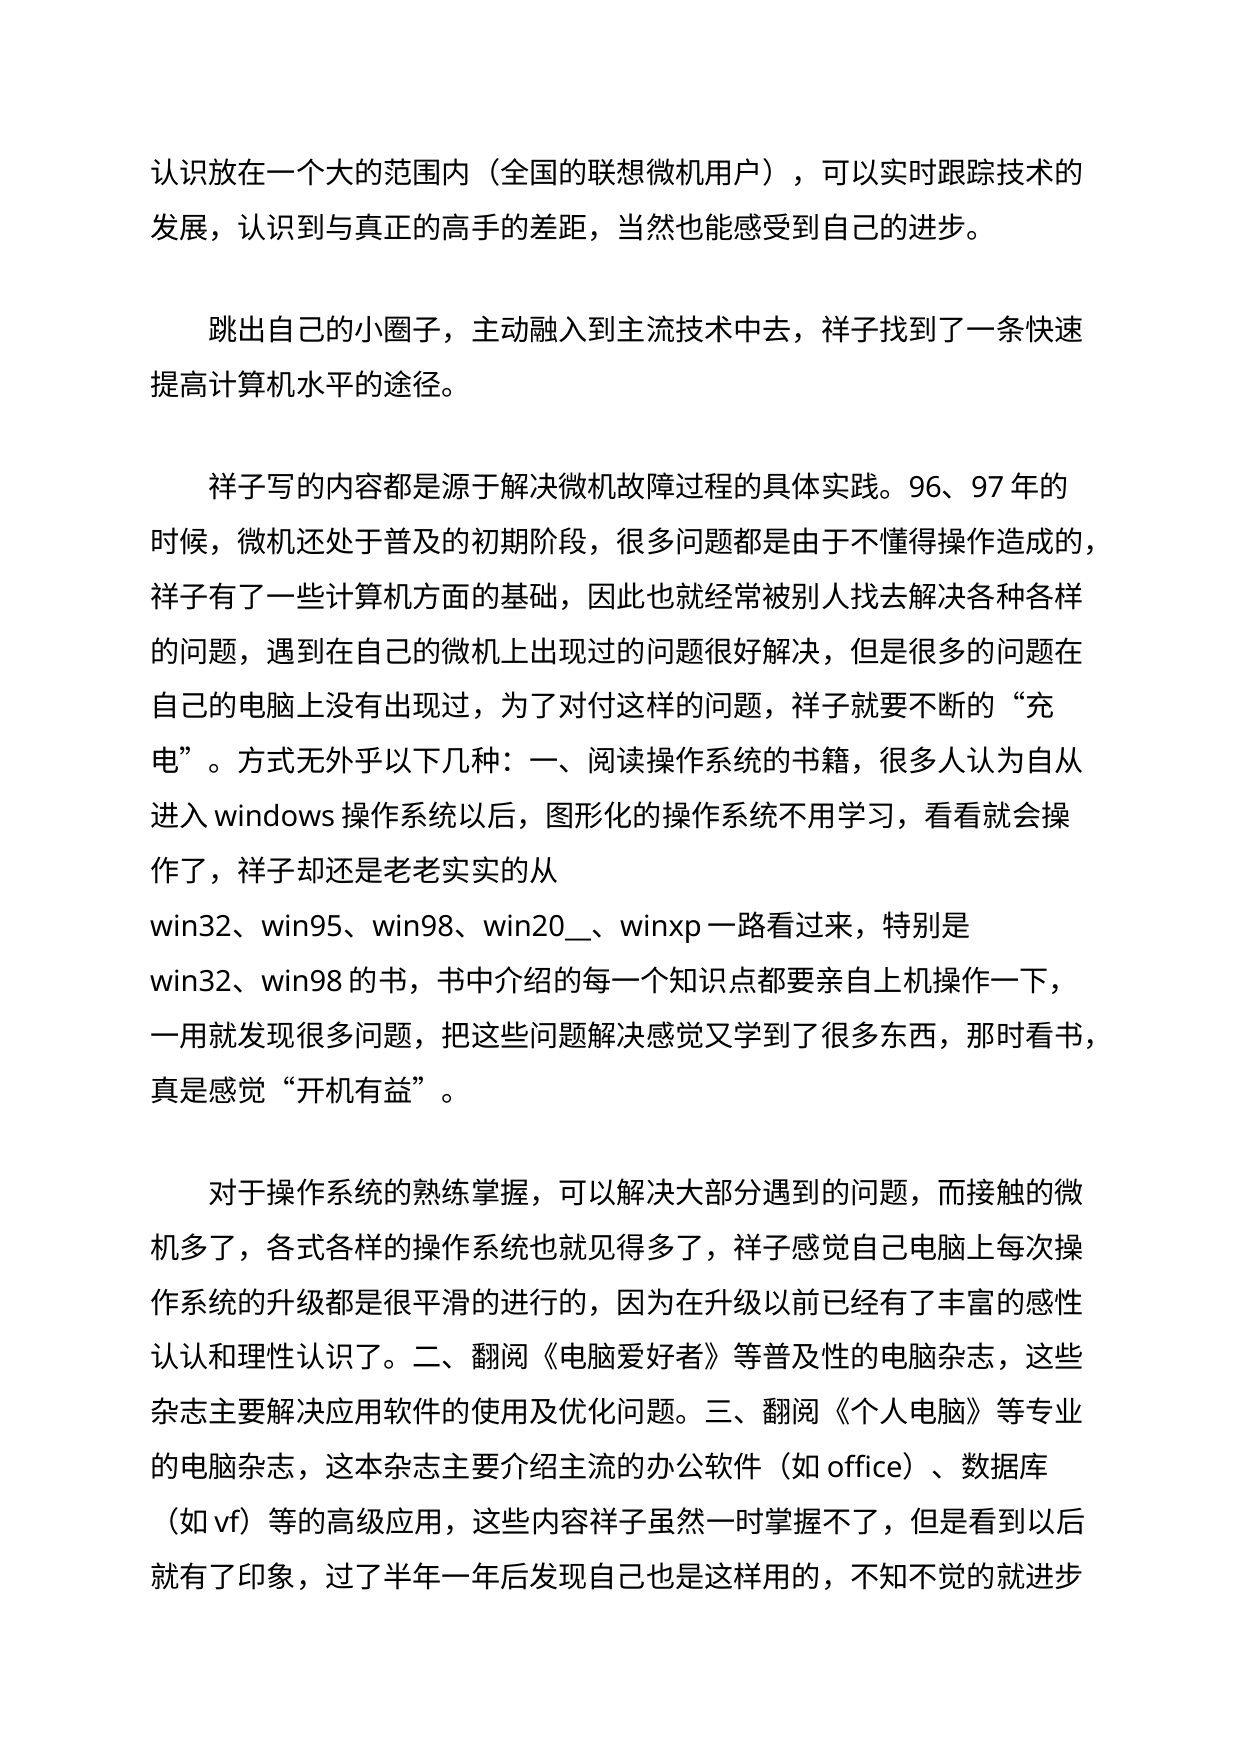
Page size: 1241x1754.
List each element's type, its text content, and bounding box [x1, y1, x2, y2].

text 跳出自己的小圈子，主动融入到主流技术中去，祥子找到了一条快速提高计算机水平的途径。 [150, 307, 1090, 404]
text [150, 1169, 1090, 1596]
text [150, 150, 1090, 247]
text 祥子写的内容都是源于解决微机故障过程的具体实践。96、97年的时候，微机还处于普及的初期阶段，很多问题都是由于不懂得操作造成的，祥子有了一些计算机方面的基础，因此也就经常被别人找去解决各种各样的问题，遇到在自己的微机上出现过的问题很好解决，但是很多的问题在自己的电脑上没有出现过，为了对付这样的问题，祥子就要不断的“充电”。方式无外乎以下几种：一、阅读操作系统的书籍，很多人认为自从进入windows操作系统以后，图形化的操作系统不用学习，看看就会操作了，祥子却还是老老实实的从win32、win95、win98、win20__、winxp一路看过来，特别是win32、win98的书，书中介绍的每一个知识点都要亲自上机操作一下，一用就发现很多问题，把这些问题解决感觉又学到了很多东西，那时看书，真是感觉“开机有益”。 [150, 463, 1090, 1110]
